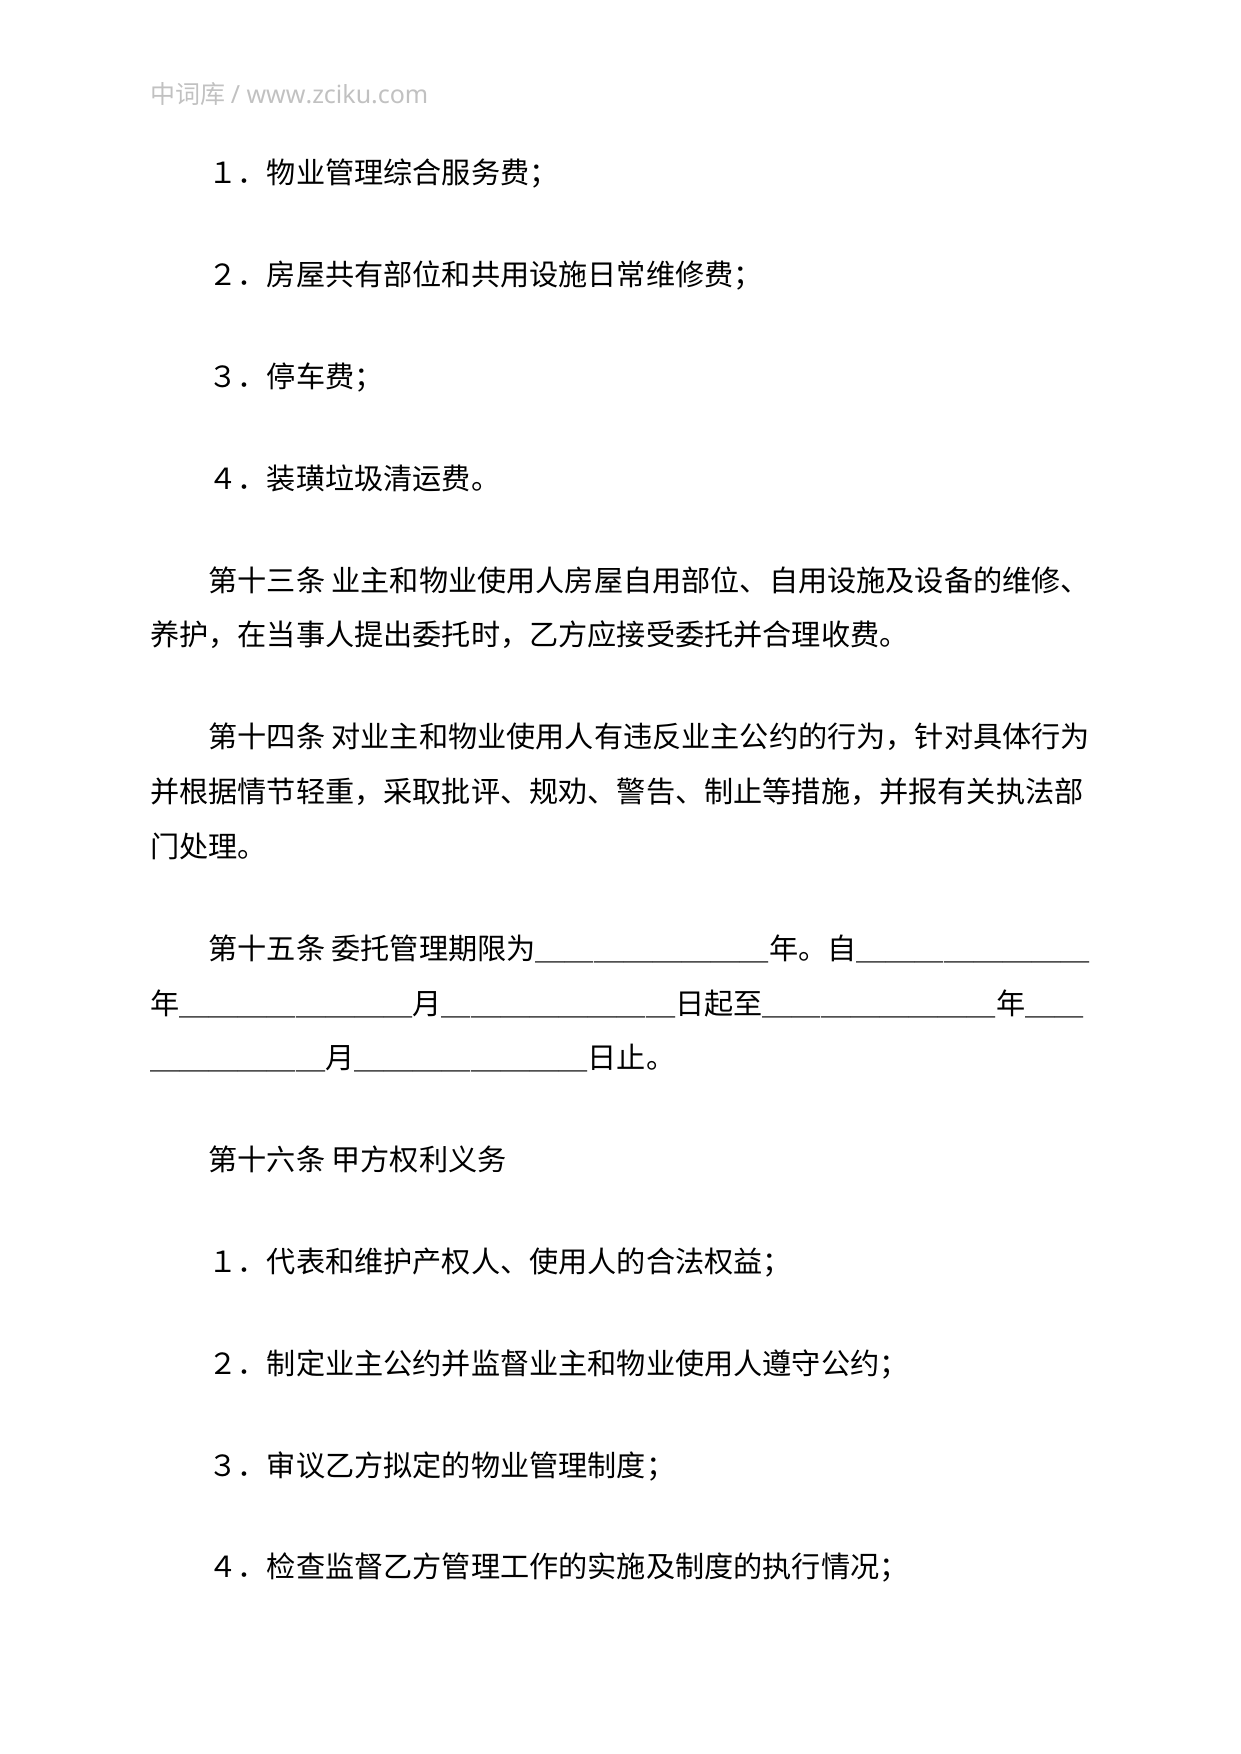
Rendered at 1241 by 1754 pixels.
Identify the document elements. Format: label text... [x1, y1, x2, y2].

text ４．检查监督乙方管理工作的实施及制度的执行情况； [150, 1544, 1090, 1586]
text 第十三条 业主和物业使用人房屋自用部位、自用设施及设备的维修、养护，在当事人提出委托时，乙方应接受委托并合理收费。 [150, 557, 1090, 654]
text １．物业管理综合服务费； [150, 150, 1090, 192]
text 第十六条 甲方权利义务 [150, 1137, 1090, 1179]
text ３．停车费； [150, 353, 1090, 396]
text ２．制定业主公约并监督业主和物业使用人遵守公约； [150, 1340, 1090, 1383]
text ２．房屋共有部位和共用设施日常维修费； [150, 252, 1090, 294]
text ３．审议乙方拟定的物业管理制度； [150, 1442, 1090, 1484]
text 第十五条 委托管理期限为＿＿＿＿＿＿＿＿年。自＿＿＿＿＿＿＿＿年＿＿＿＿＿＿＿＿月＿＿＿＿＿＿＿＿日起至＿＿＿＿＿＿＿＿年＿＿＿＿＿＿＿＿月＿＿＿＿＿＿＿＿日止。 [150, 925, 1090, 1077]
text ４．装璜垃圾清运费。 [150, 455, 1090, 498]
text １．代表和维护产权人、使用人的合法权益； [150, 1239, 1090, 1281]
text 第十四条 对业主和物业使用人有违反业主公约的行为，针对具体行为并根据情节轻重，采取批评、规劝、警告、制止等措施，并报有关执法部门处理。 [150, 714, 1090, 866]
